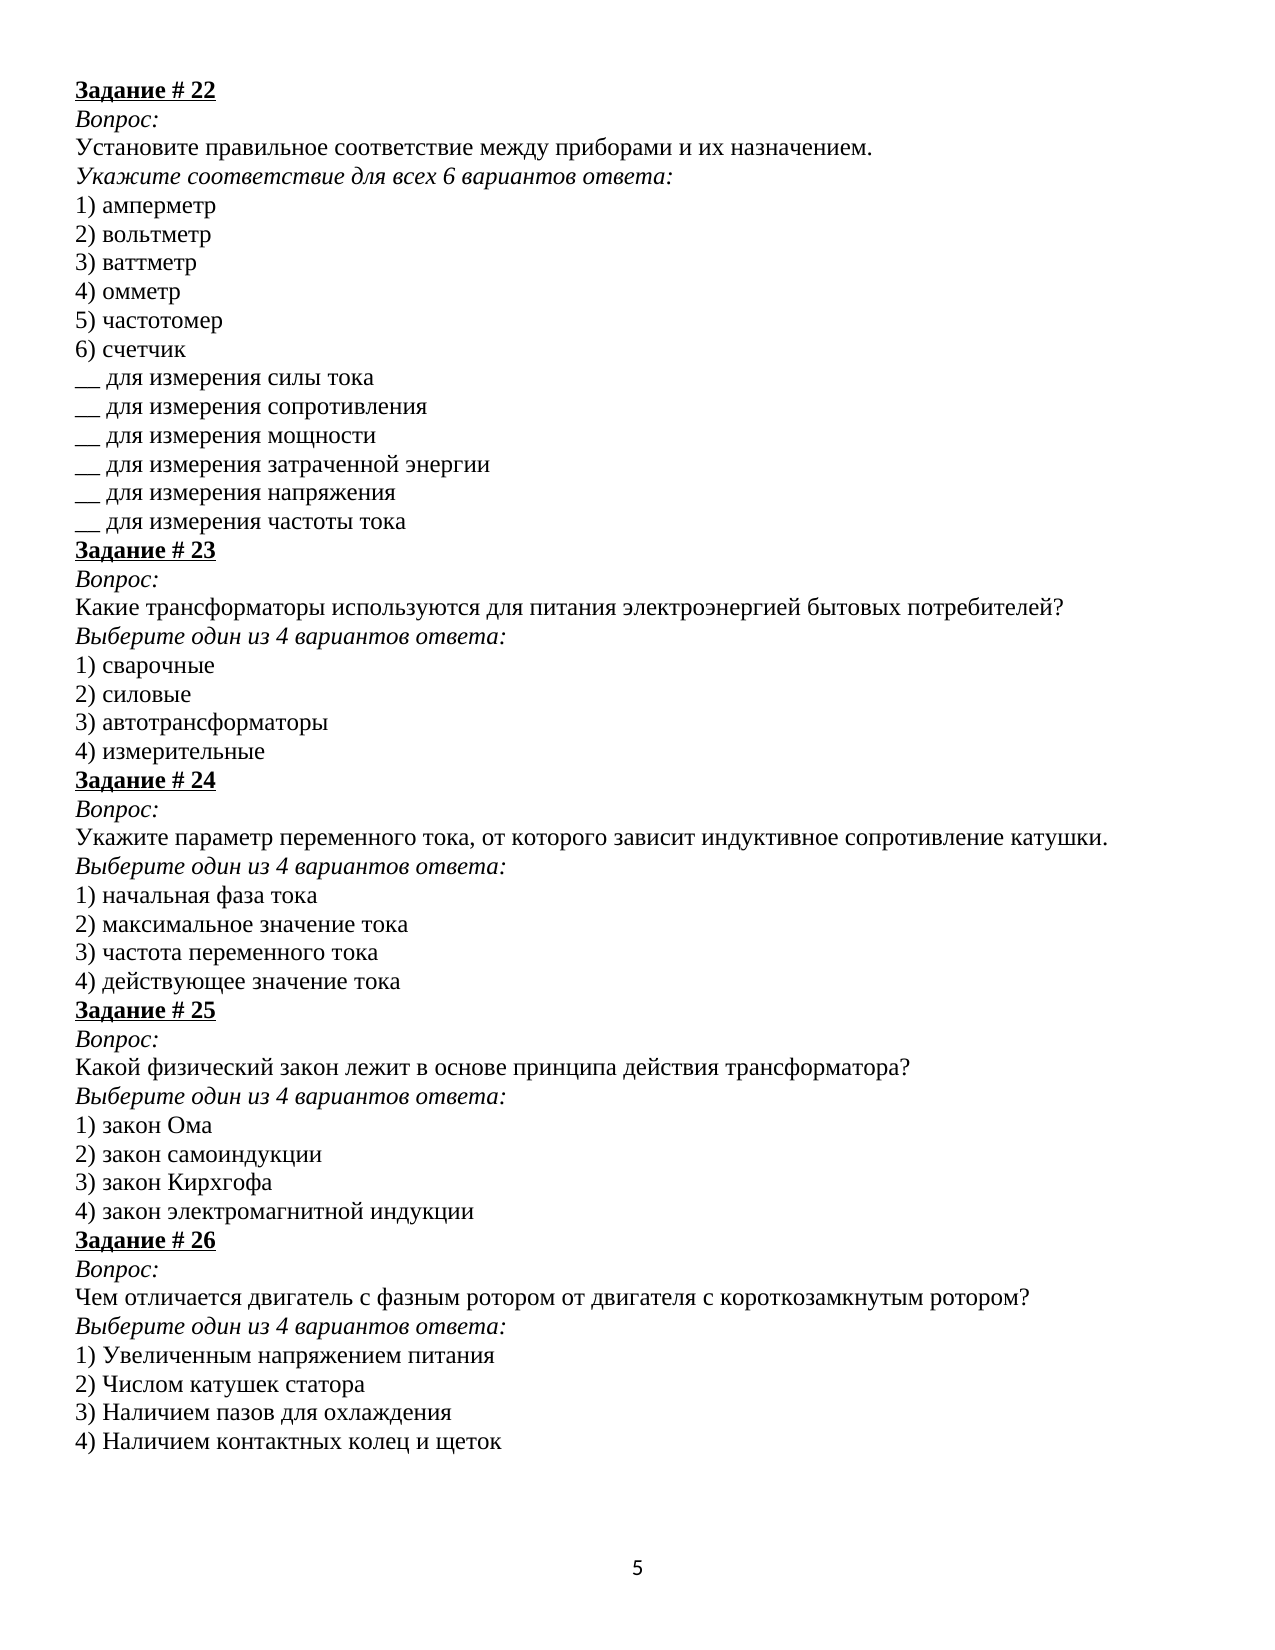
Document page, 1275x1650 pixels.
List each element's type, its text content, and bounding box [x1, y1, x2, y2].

text 5) частотомер [75, 305, 1200, 334]
text Чем отличается двигатель с фазным ротором от двигателя с короткозамкнутым ротором? [75, 1282, 1200, 1311]
text Вопрос: [75, 1024, 1200, 1052]
text 3) Наличием пазов для охлаждения [75, 1397, 1200, 1426]
text Укажите соответствие для всех 6 вариантов ответа: [75, 161, 1200, 190]
text 2) закон самоиндукции [75, 1139, 1200, 1167]
text 3) закон Кирхгофа [75, 1167, 1200, 1196]
text 1) начальная фаза тока [75, 880, 1200, 909]
text Выберите один из 4 вариантов ответа: [75, 1311, 1200, 1340]
text Вопрос: [75, 104, 1200, 132]
text Какой физический закон лежит в основе принципа действия трансформатора? [75, 1052, 1200, 1081]
text __ для измерения напряжения [75, 477, 1200, 506]
text Вопрос: [75, 564, 1200, 592]
text Выберите один из 4 вариантов ответа: [75, 621, 1200, 650]
text Установите правильное соответствие между приборами и их назначением. [75, 132, 1200, 161]
text 2) вольтметр [75, 219, 1200, 247]
text 4) измерительные [75, 736, 1200, 765]
text Вопрос: [75, 1254, 1200, 1282]
text Задание # 22 [75, 75, 1200, 104]
text Какие трансформаторы используются для питания электроэнергией бытовых потребителей? [75, 592, 1200, 621]
text 1) Увеличенным напряжением питания [75, 1340, 1200, 1369]
text __ для измерения затраченной энергии [75, 449, 1200, 477]
text Задание # 26 [75, 1225, 1200, 1254]
text 1) сварочные [75, 650, 1200, 679]
text Выберите один из 4 вариантов ответа: [75, 1081, 1200, 1110]
text __ для измерения силы тока [75, 362, 1200, 391]
text Задание # 24 [75, 765, 1200, 794]
text 4) действующее значение тока [75, 966, 1200, 995]
text 1) закон Ома [75, 1110, 1200, 1139]
text __ для измерения мощности [75, 420, 1200, 449]
text 3) автотрансформаторы [75, 707, 1200, 736]
text 3) частота переменного тока [75, 937, 1200, 966]
text 1) амперметр [75, 190, 1200, 219]
text Выберите один из 4 вариантов ответа: [75, 851, 1200, 880]
text 3) ваттметр [75, 247, 1200, 276]
text Укажите параметр переменного тока, от которого зависит индуктивное сопротивление катушки. [75, 822, 1200, 851]
text 4) закон электромагнитной индукции [75, 1196, 1200, 1225]
text 4) омметр [75, 276, 1200, 305]
text 2) максимальное значение тока [75, 909, 1200, 937]
text Вопрос: [75, 794, 1200, 822]
text Задание # 23 [75, 535, 1200, 564]
text 4) Наличием контактных колец и щеток [75, 1426, 1200, 1455]
text __ для измерения сопротивления [75, 391, 1200, 420]
text 2) Числом катушек статора [75, 1369, 1200, 1397]
text Задание # 25 [75, 995, 1200, 1024]
text 6) счетчик [75, 334, 1200, 362]
text __ для измерения частоты тока [75, 506, 1200, 535]
text 2) силовые [75, 679, 1200, 707]
